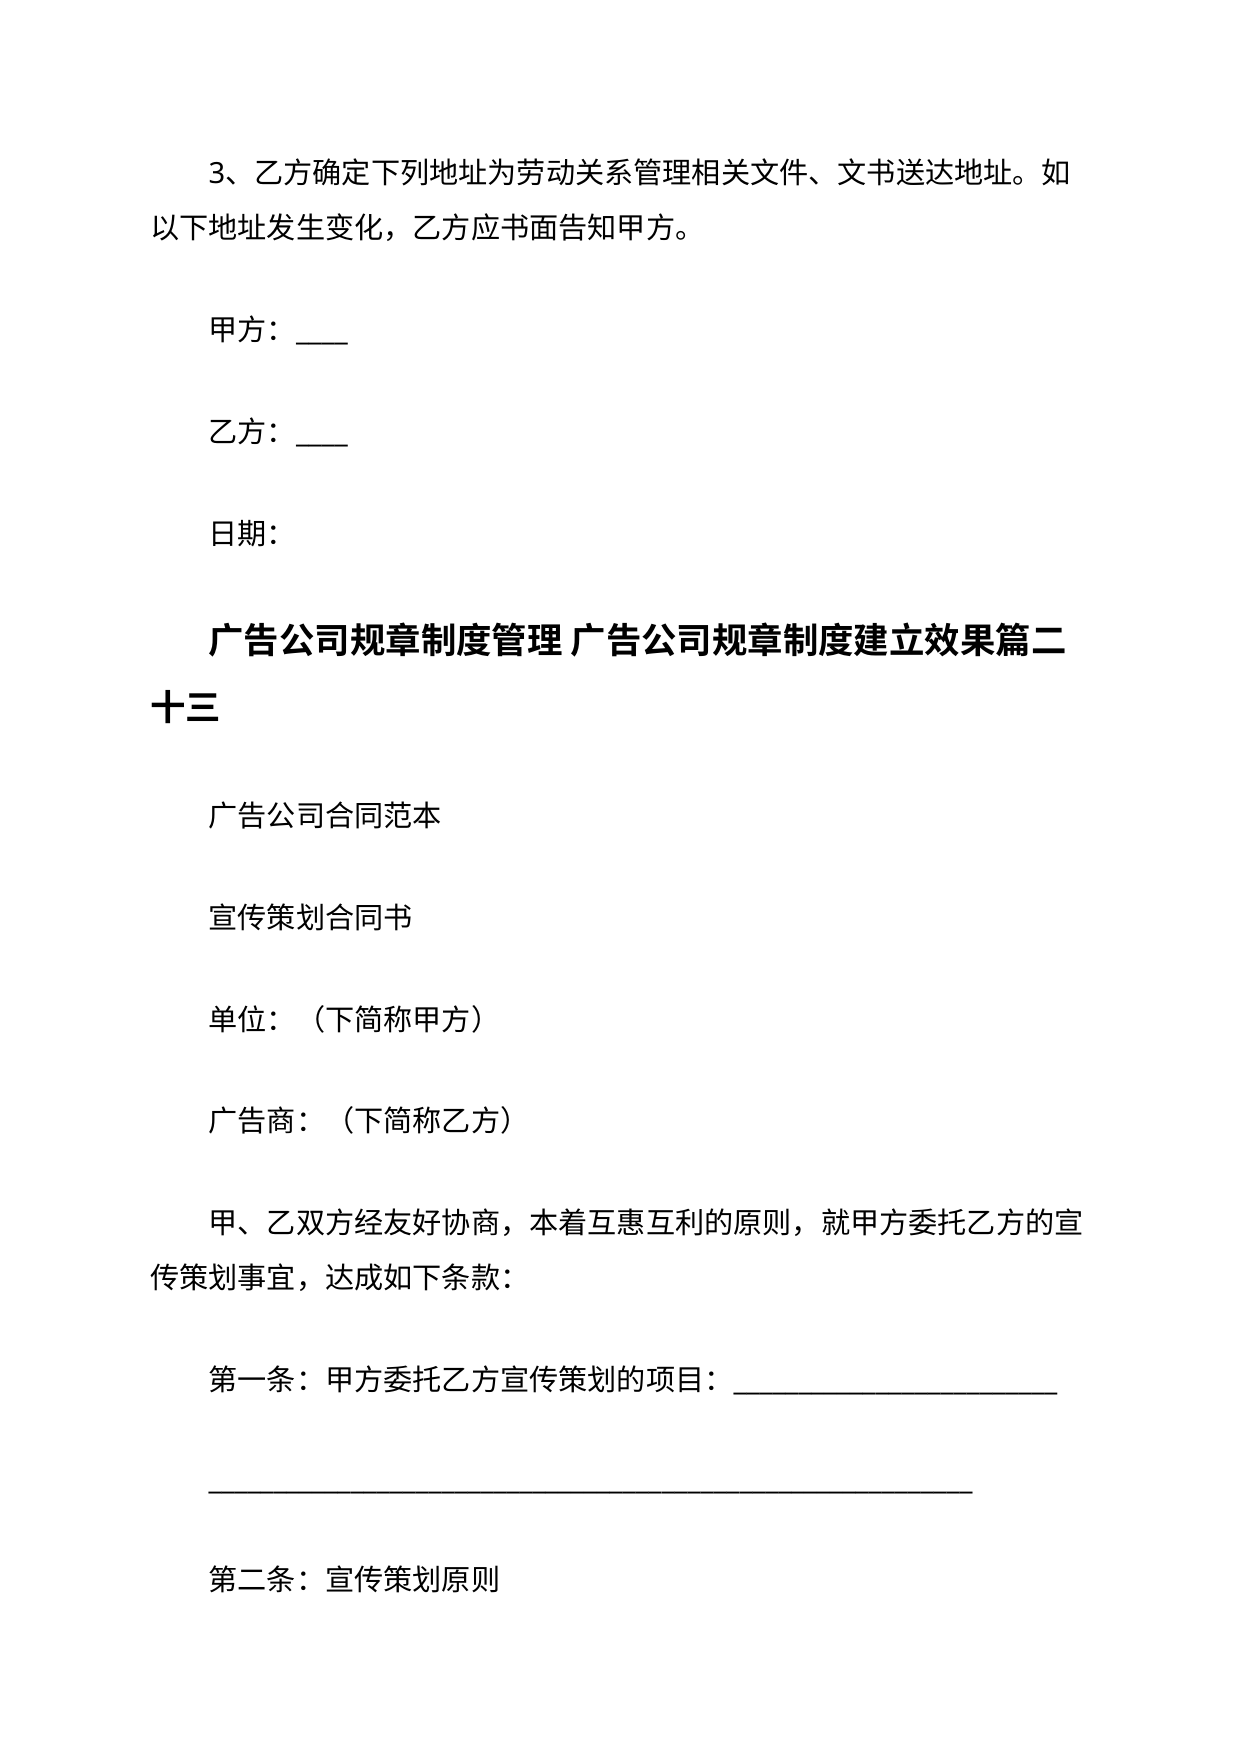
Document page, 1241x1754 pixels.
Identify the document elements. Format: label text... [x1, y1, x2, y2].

text 日期： [150, 511, 1090, 553]
text ___________________________________________________________ [150, 1458, 1090, 1498]
text 宣传策划合同书 [150, 894, 1090, 937]
text 甲、乙双方经友好协商，本着互惠互利的原则，就甲方委托乙方的宣传策划事宜，达成如下条款： [150, 1199, 1090, 1297]
text 第二条：宣传策划原则 [150, 1557, 1090, 1599]
text 广告公司规章制度管理 广告公司规章制度建立效果篇二十三 [150, 612, 1090, 730]
text 广告公司合同范本 [150, 792, 1090, 835]
text 第一条：甲方委托乙方宣传策划的项目：_________________________ [150, 1356, 1090, 1399]
text 甲方：____ [150, 307, 1090, 349]
text 广告商：（下简称乙方） [150, 1098, 1090, 1140]
text 3、乙方确定下列地址为劳动关系管理相关文件、文书送达地址。如以下地址发生变化，乙方应书面告知甲方。 [150, 150, 1090, 247]
text 单位：（下简称甲方） [150, 996, 1090, 1038]
text 乙方：____ [150, 409, 1090, 451]
